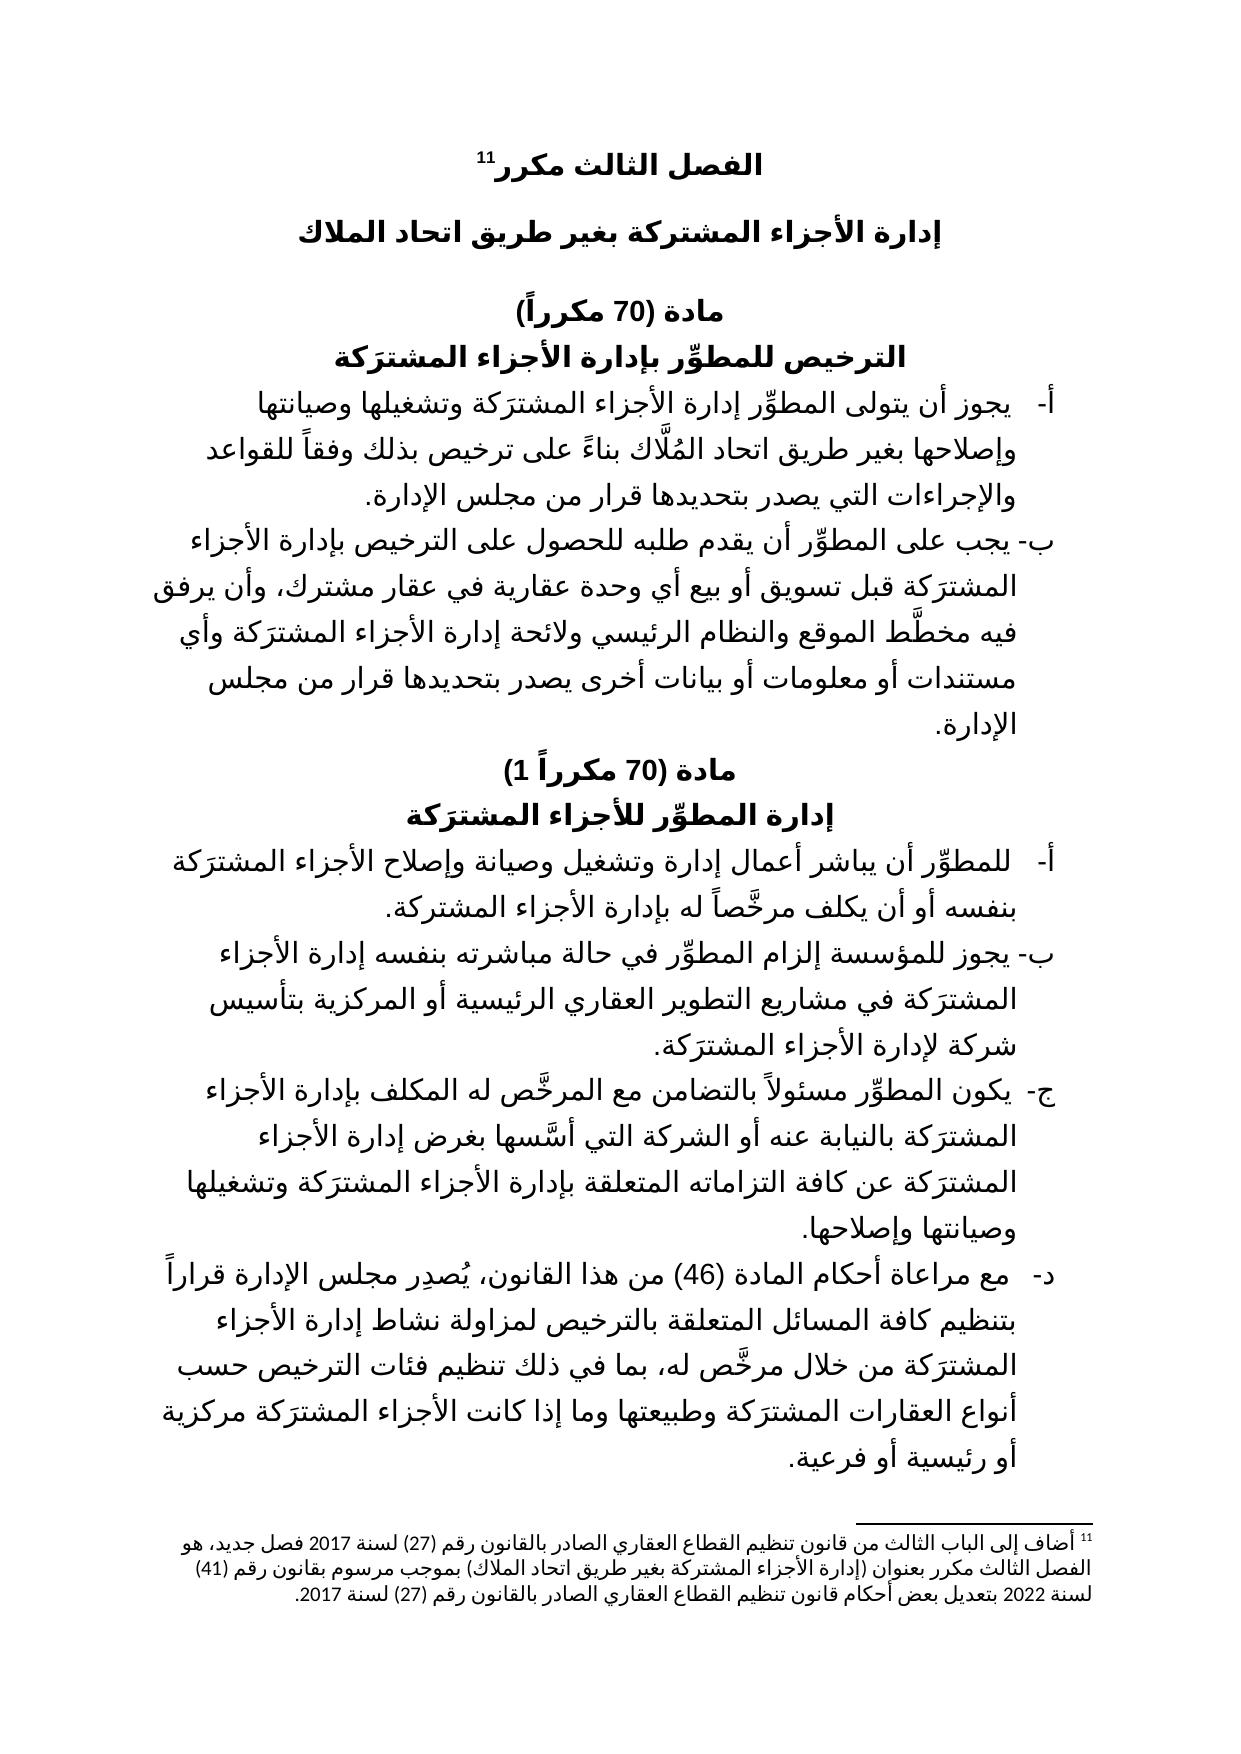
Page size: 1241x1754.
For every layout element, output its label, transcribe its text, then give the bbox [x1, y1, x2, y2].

text ‌أ- يجوز أن يتولى المطوِّر إدارة الأجزاء المشترَكة وتشغيلها وصيانتها وإصلاحها بغير طريق اتحاد المُلَّاك بناءً على ترخيص بذلك وفقاً للقواعد والإجراءات التي يصدر بتحديدها قرار من مجلس الإدارة. [148, 373, 1055, 511]
text مادة (70 مكرراً) [148, 282, 1092, 328]
text الفصل الثالث مكرر [148, 148, 1092, 181]
text ‌د- مع مراعاة أحكام المادة (46) من هذا القانون، يُصدِر مجلس الإدارة قراراً بتنظيم كافة المسائل المتعلقة بالترخيص لمزاولة نشاط إدارة الأجزاء المشترَكة من خلال مرخَّص له، بما في ذلك تنظيم فئات الترخيص حسب أنواع العقارات المشترَكة وطبيعتها وما إذا كانت الأجزاء المشترَكة مركزية أو رئيسية أو فرعية. [148, 1244, 1055, 1473]
text مادة (70 مكرراً 1) [148, 740, 1092, 786]
text ‌ج- يكون المطوِّر مسئولاً بالتضامن مع المرخَّص له المكلف بإدارة الأجزاء المشترَكة بالنيابة عنه أو الشركة التي أسَّسها بغرض إدارة الأجزاء المشترَكة عن كافة التزاماته المتعلقة بإدارة الأجزاء المشترَكة وتشغيلها وصيانتها وإصلاحها. [148, 1061, 1055, 1244]
text ‌أ- للمطوِّر أن يباشر أعمال إدارة وتشغيل وصيانة وإصلاح الأجزاء المشترَكة بنفسه أو أن يكلف مرخَّصاً له بإدارة الأجزاء المشتركة. [148, 832, 1055, 923]
text إدارة الأجزاء المشتركة بغير طريق اتحاد الملاك [148, 215, 1092, 248]
text إدارة المطوِّر للأجزاء المشترَكة [148, 786, 1092, 832]
text الترخيص للمطوِّر بإدارة الأجزاء المشترَكة [148, 328, 1092, 373]
text ‌ب- يجب على المطوِّر أن يقدم طلبه للحصول على الترخيص بإدارة الأجزاء المشترَكة قبل تسويق أو بيع أي وحدة عقارية في عقار مشترك، وأن يرفق فيه مخطَّط الموقع والنظام الرئيسي ولائحة إدارة الأجزاء المشترَكة وأي مستندات أو معلومات أو بيانات أخرى يصدر بتحديدها قرار من مجلس الإدارة. [148, 511, 1055, 740]
text ‌ب- يجوز للمؤسسة إلزام المطوِّر في حالة مباشرته بنفسه إدارة الأجزاء المشترَكة في مشاريع التطوير العقاري الرئيسية أو المركزية بتأسيس شركة لإدارة الأجزاء المشترَكة. [148, 923, 1055, 1061]
